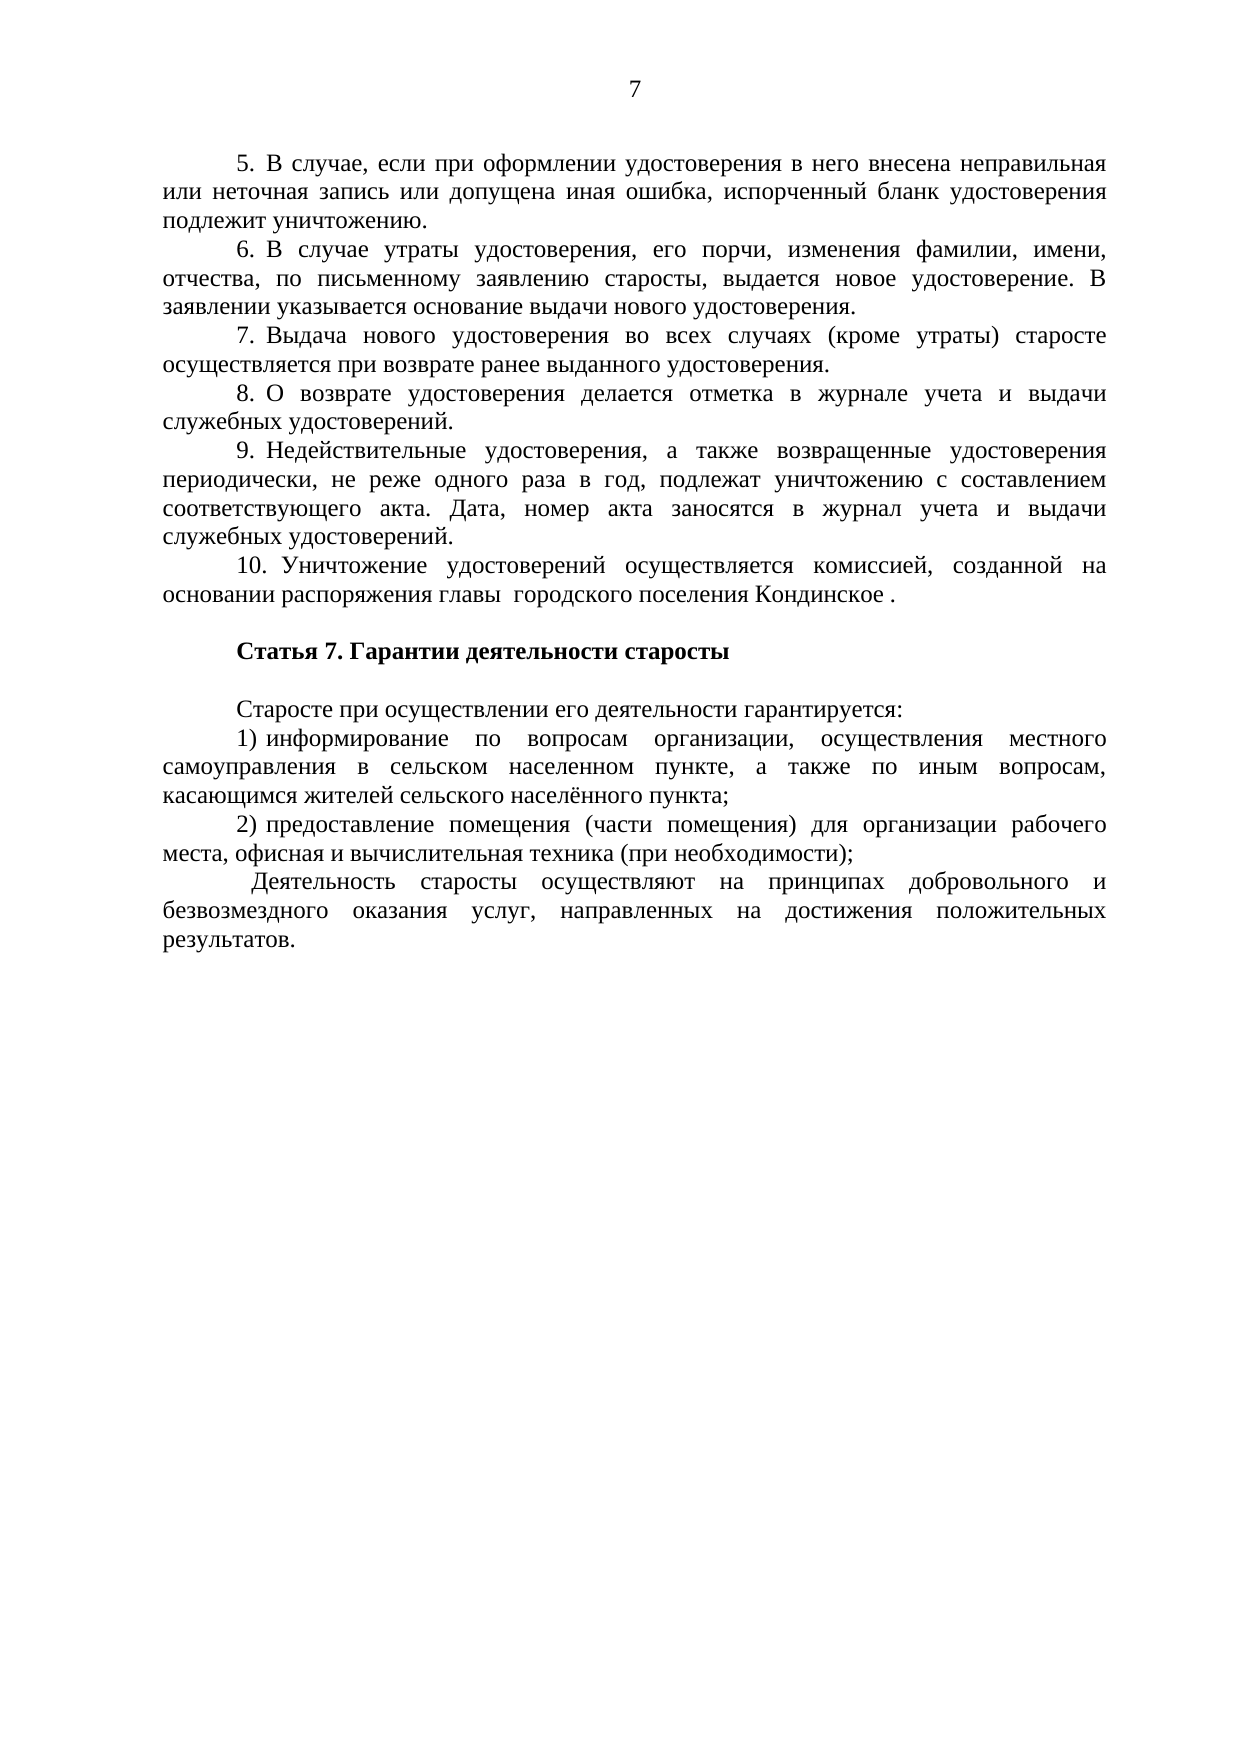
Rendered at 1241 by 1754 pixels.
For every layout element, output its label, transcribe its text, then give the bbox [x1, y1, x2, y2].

list предоставление помещения (части помещения) для организации рабочего места, офисная и вычислительная техника (при необходимости); [162, 809, 1107, 866]
list В случае, если при оформлении удостоверения в него внесена неправильная или неточная запись или допущена иная ошибка, испорченный бланк удостоверения подлежит уничтожению. [162, 148, 1107, 234]
list Недействительные удостоверения, а также возвращенные удостоверения периодически, не реже одного раза в год, подлежат уничтожению с составлением соответствующего акта. Дата, номер акта заносятся в журнал учета и выдачи служебных удостоверений. [162, 435, 1107, 550]
list О возврате удостоверения делается отметка в журнале учета и выдачи служебных удостоверений. [162, 378, 1107, 435]
list В случае утраты удостоверения, его порчи, изменения фамилии, имени, отчества, по письменному заявлению старосты, выдается новое удостоверение. В заявлении указывается основание выдачи нового удостоверения. [162, 234, 1107, 320]
list Уничтожение удостоверений осуществляется комиссией, созданной на основании распоряжения главы городского поселения Кондинское . [162, 550, 1107, 608]
text Деятельность старосты осуществляют на принципах добровольного и безвозмездного оказания услуг, направленных на достижения положительных результатов. [162, 866, 1107, 953]
text Статья 7. Гарантии деятельности старосты [162, 636, 1107, 665]
text Старосте при осуществлении его деятельности гарантируется: [162, 694, 1107, 723]
list информирование по вопросам организации, осуществления местного самоуправления в сельском населенном пункте, а также по иным вопросам, касающимся жителей сельского населённого пункта; [162, 723, 1107, 809]
list Выдача нового удостоверения во всех случаях (кроме утраты) старосте осуществляется при возврате ранее выданного удостоверения. [162, 320, 1107, 378]
